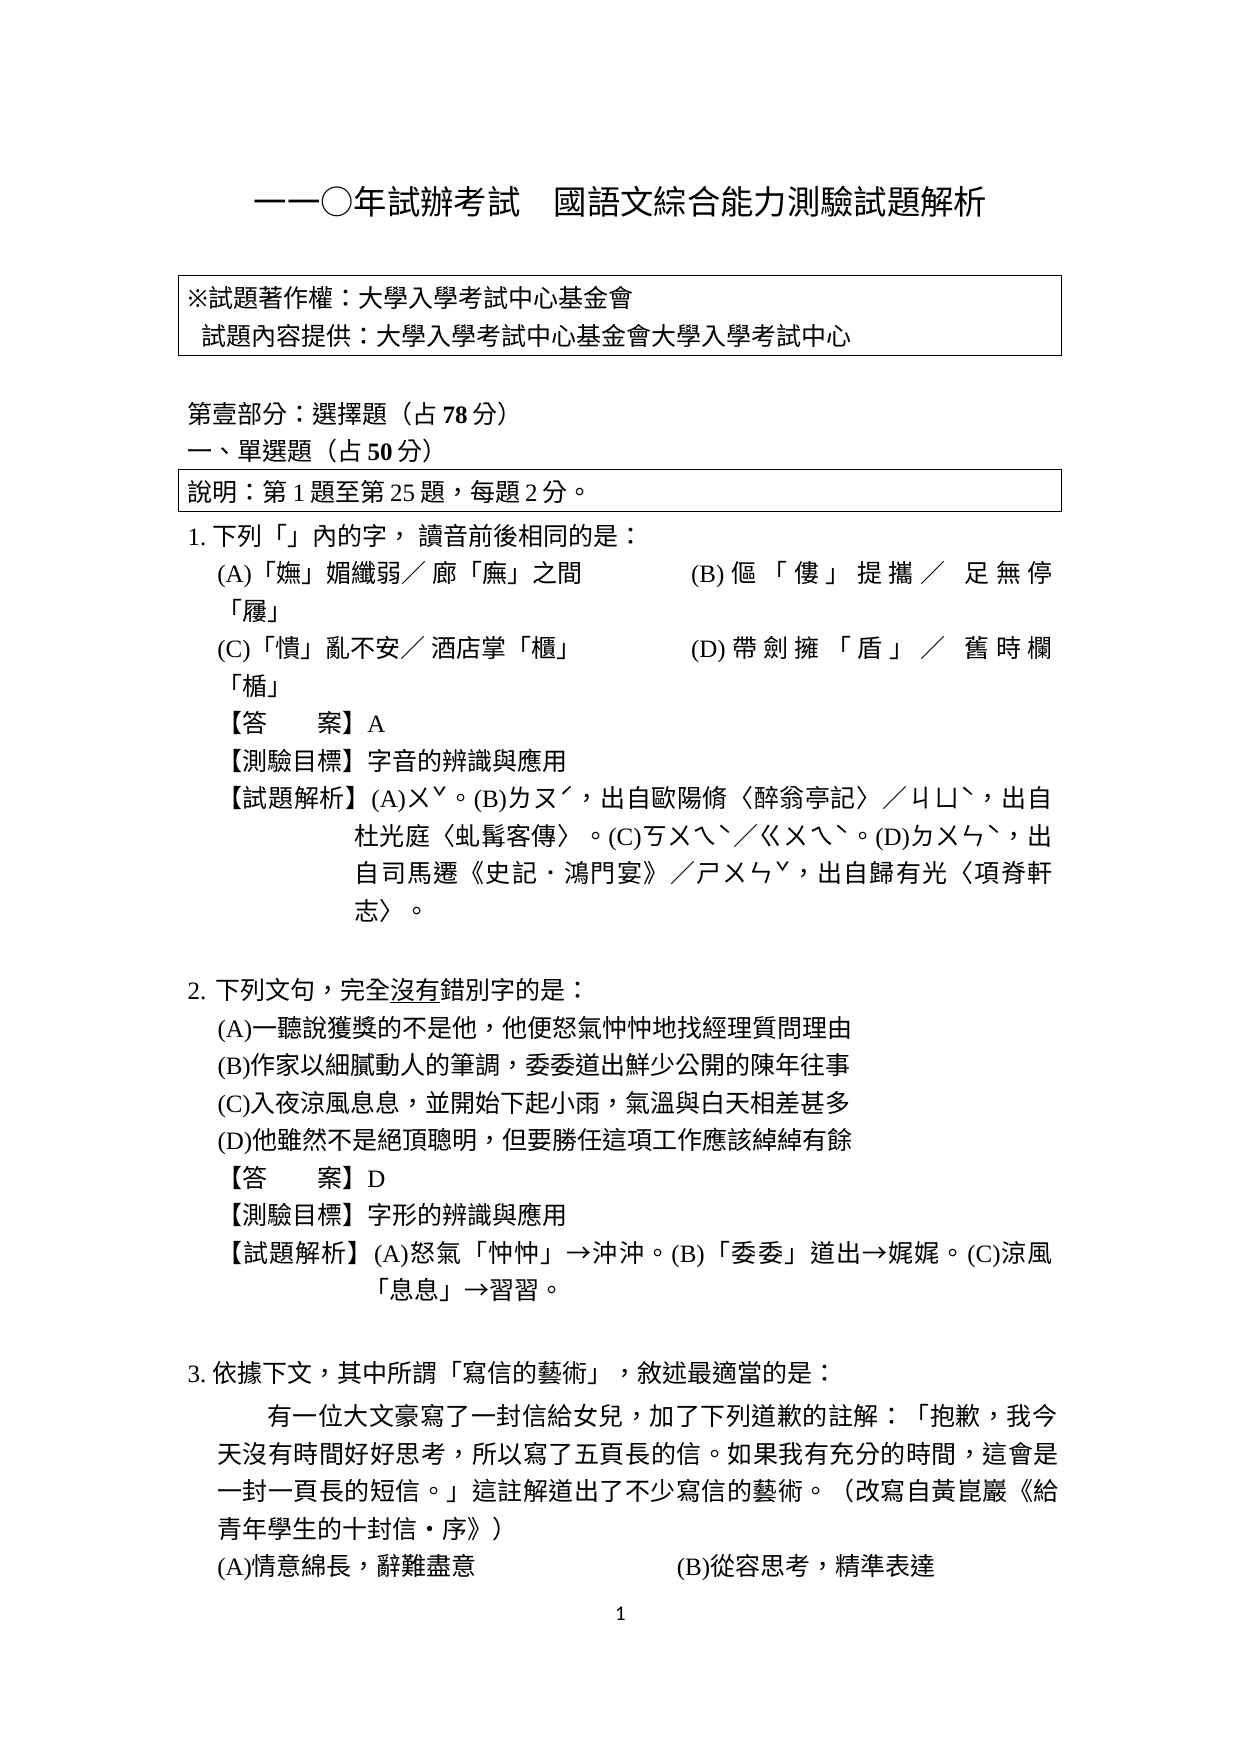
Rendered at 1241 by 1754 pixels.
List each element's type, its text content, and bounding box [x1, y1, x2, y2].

text (C)「憒」亂不安／ 酒店掌「櫃」 (D)帶劍擁「盾」／ 舊時欄「楯」 [217, 628, 1053, 703]
text 3. 依據下文，其中所謂「寫信的藝術」，敘述最適當的是： [187, 1353, 1053, 1391]
text 一一○年試辦考試 國語文綜合能力測驗試題解析 [187, 162, 1053, 237]
text (B)作家以細膩動人的筆調，委委道出鮮少公開的陳年往事 [217, 1045, 1053, 1082]
text 【答 案】D [217, 1157, 1053, 1195]
text 【答 案】A [217, 703, 1053, 740]
text 一、單選題（占50分） [187, 431, 1053, 469]
text (A)情意綿長，辭難盡意 (B)從容思考，精準表達 [217, 1546, 1053, 1583]
text 第壹部分：選擇題（占78分） [187, 394, 1053, 431]
text 2. 下列文句，完全沒有錯別字的是： [187, 970, 1053, 1007]
text 說明：第1題至第25題，每題2分。 [179, 470, 1061, 511]
text (D)他雖然不是絕頂聰明，但要勝任這項工作應該綽綽有餘 [217, 1120, 1053, 1157]
text 1. 下列「」內的字， 讀音前後相同的是： [187, 515, 1053, 553]
text 【試題解析】(A)ㄨˇ。(B)ㄌㄡˊ，出自歐陽脩〈醉翁亭記〉／ㄐㄩˋ，出自杜光庭〈虬髯客傳〉。(C)ㄎㄨㄟˋ／ㄍㄨㄟˋ。(D)ㄉㄨㄣˋ，出自司馬遷《史記．鴻門宴》／ㄕㄨㄣˇ，出自歸有光〈項脊軒志〉。 [217, 778, 1053, 928]
text ※試題著作權：大學入學考試中心基金會 試題內容提供：大學入學考試中心基金會大學入學考試中心 [179, 276, 1061, 355]
text (A)一聽說獲獎的不是他，他便怒氣忡忡地找經理質問理由 [217, 1007, 1053, 1045]
text (A)「嫵」媚纖弱／ 廊「廡」之間 (B)傴「僂」提攜／ 足無停「屨」 [217, 553, 1053, 628]
text 【測驗目標】字形的辨識與應用 [217, 1195, 1053, 1232]
text 【測驗目標】字音的辨識與應用 [217, 740, 1053, 778]
text (C)入夜涼風息息，並開始下起小雨，氣溫與白天相差甚多 [217, 1082, 1053, 1120]
text 有一位大文豪寫了一封信給女兒，加了下列道歉的註解：「抱歉，我今天沒有時間好好思考，所以寫了五頁長的信。如果我有充分的時間，這會是一封一頁長的短信。」這註解道出了不少寫信的藝術。（改寫自黃崑巖《給青年學生的十封信‧序》） [217, 1396, 1059, 1546]
text 【試題解析】(A)怒氣「忡忡」→沖沖。(B)「委委」道出→娓娓。(C)涼風「息息」→習習。 [217, 1232, 1053, 1307]
